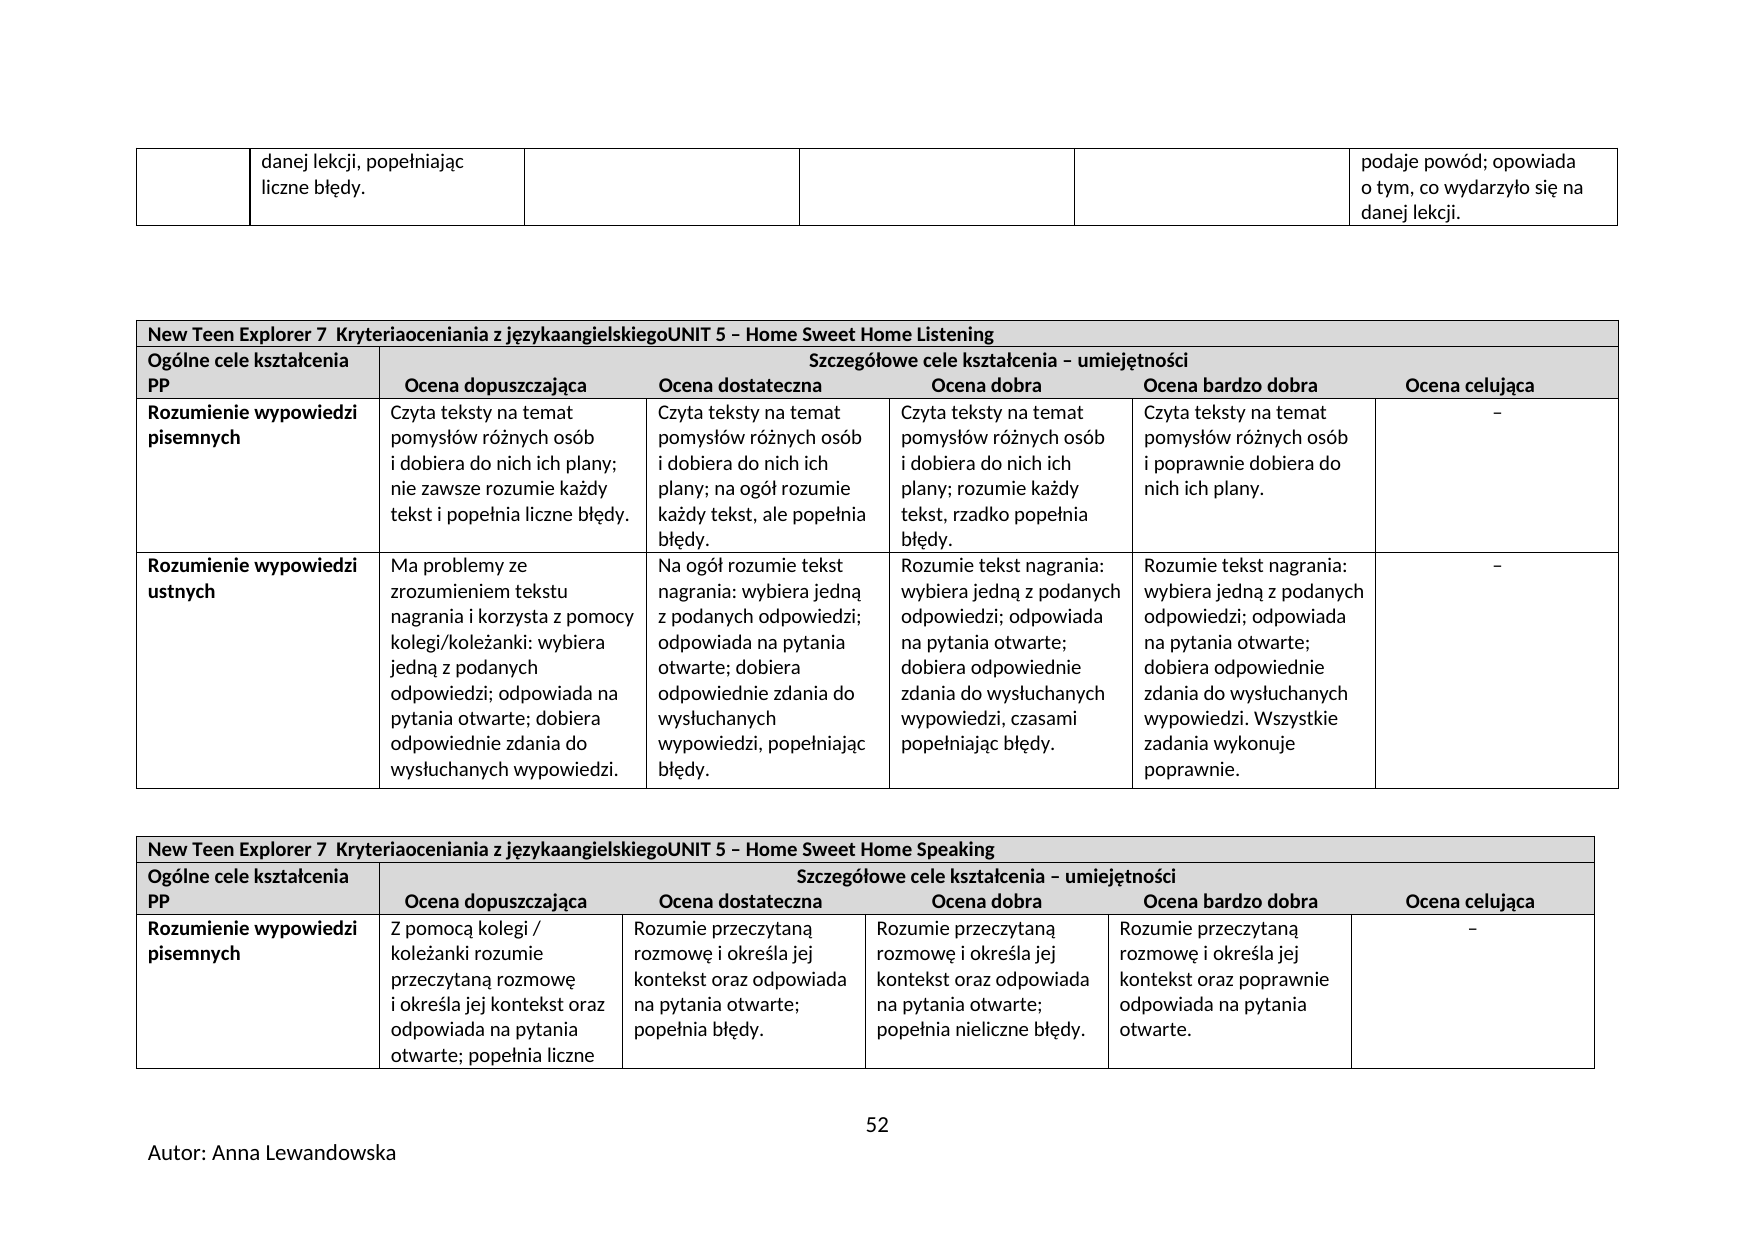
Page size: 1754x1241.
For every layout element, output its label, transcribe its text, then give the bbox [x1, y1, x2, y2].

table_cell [800, 149, 1074, 225]
table_cell Rozumie tekst nagrania: wybiera jedną z podanych odpowiedzi; odpowiada na pytania otwarte; dobiera odpowiednie zdania do wysłuchanych wypowiedzi. Wszystkie zadania wykonuje poprawnie. [1133, 553, 1375, 788]
table_cell – [1376, 553, 1618, 788]
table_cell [1109, 915, 1351, 1067]
table_header New Teen Explorer 7 Kryteriaoceniania z językaangielskiegoUNIT 5 – Home Sweet Home Speaking [137, 837, 1594, 862]
table_cell Czyta teksty na temat pomysłów różnych osób i dobiera do nich ich plany; rozumie każdy tekst, rzadko popełnia błędy. [890, 399, 1132, 552]
table_cell Rozumie tekst nagrania: wybiera jedną z podanych odpowiedzi; odpowiada na pytania otwarte; dobiera odpowiednie zdania do wysłuchanych wypowiedzi, czasami popełniając błędy. [890, 553, 1132, 788]
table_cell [525, 149, 799, 225]
table_cell Ogólne cele kształcenia PP [137, 347, 379, 398]
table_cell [1075, 149, 1349, 225]
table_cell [137, 149, 249, 225]
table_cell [623, 915, 865, 1067]
table_cell Rozumienie wypowiedzi ustnych [137, 553, 379, 788]
table_cell Szczegółowe cele kształcenia – umiejętności Ocena dopuszczająca Ocena dostateczna Ocena dobra Ocena bardzo dobra Ocena celująca [380, 347, 1618, 398]
table_header New Teen Explorer 7 Kryteriaoceniania z językaangielskiegoUNIT 5 – Home Sweet Home Listening [137, 321, 1618, 346]
table_cell Czyta teksty na temat pomysłów różnych osób i dobiera do nich ich plany; nie zawsze rozumie każdy tekst i popełnia liczne błędy. [380, 399, 646, 552]
table_cell Ma problemy ze zrozumieniem tekstu nagrania i korzysta z pomocy kolegi/koleżanki: wybiera jedną z podanych odpowiedzi; odpowiada na pytania otwarte; dobiera odpowiednie zdania do wysłuchanych wypowiedzi. [380, 553, 646, 788]
table_cell Szczegółowe cele kształcenia – umiejętności Ocena dopuszczająca Ocena dostateczna Ocena dobra Ocena bardzo dobra Ocena celująca [380, 863, 1594, 914]
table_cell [1350, 149, 1617, 225]
table_cell – [1376, 399, 1618, 552]
table_cell Rozumienie wypowiedzi pisemnych [137, 399, 379, 552]
table_cell Na ogół rozumie tekst nagrania: wybiera jedną z podanych odpowiedzi; odpowiada na pytania otwarte; dobiera odpowiednie zdania do wysłuchanych wypowiedzi, popełniając błędy. [647, 553, 889, 788]
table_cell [251, 149, 524, 225]
table_cell Czyta teksty na temat pomysłów różnych osób i poprawnie dobiera do nich ich plany. [1133, 399, 1375, 552]
table_cell – [1352, 915, 1594, 1067]
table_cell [866, 915, 1108, 1067]
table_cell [380, 915, 622, 1067]
table_cell Ogólne cele kształcenia PP [137, 863, 379, 914]
table_cell Czyta teksty na temat pomysłów różnych osób i dobiera do nich ich plany; na ogół rozumie każdy tekst, ale popełnia błędy. [647, 399, 889, 552]
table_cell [137, 915, 379, 1067]
